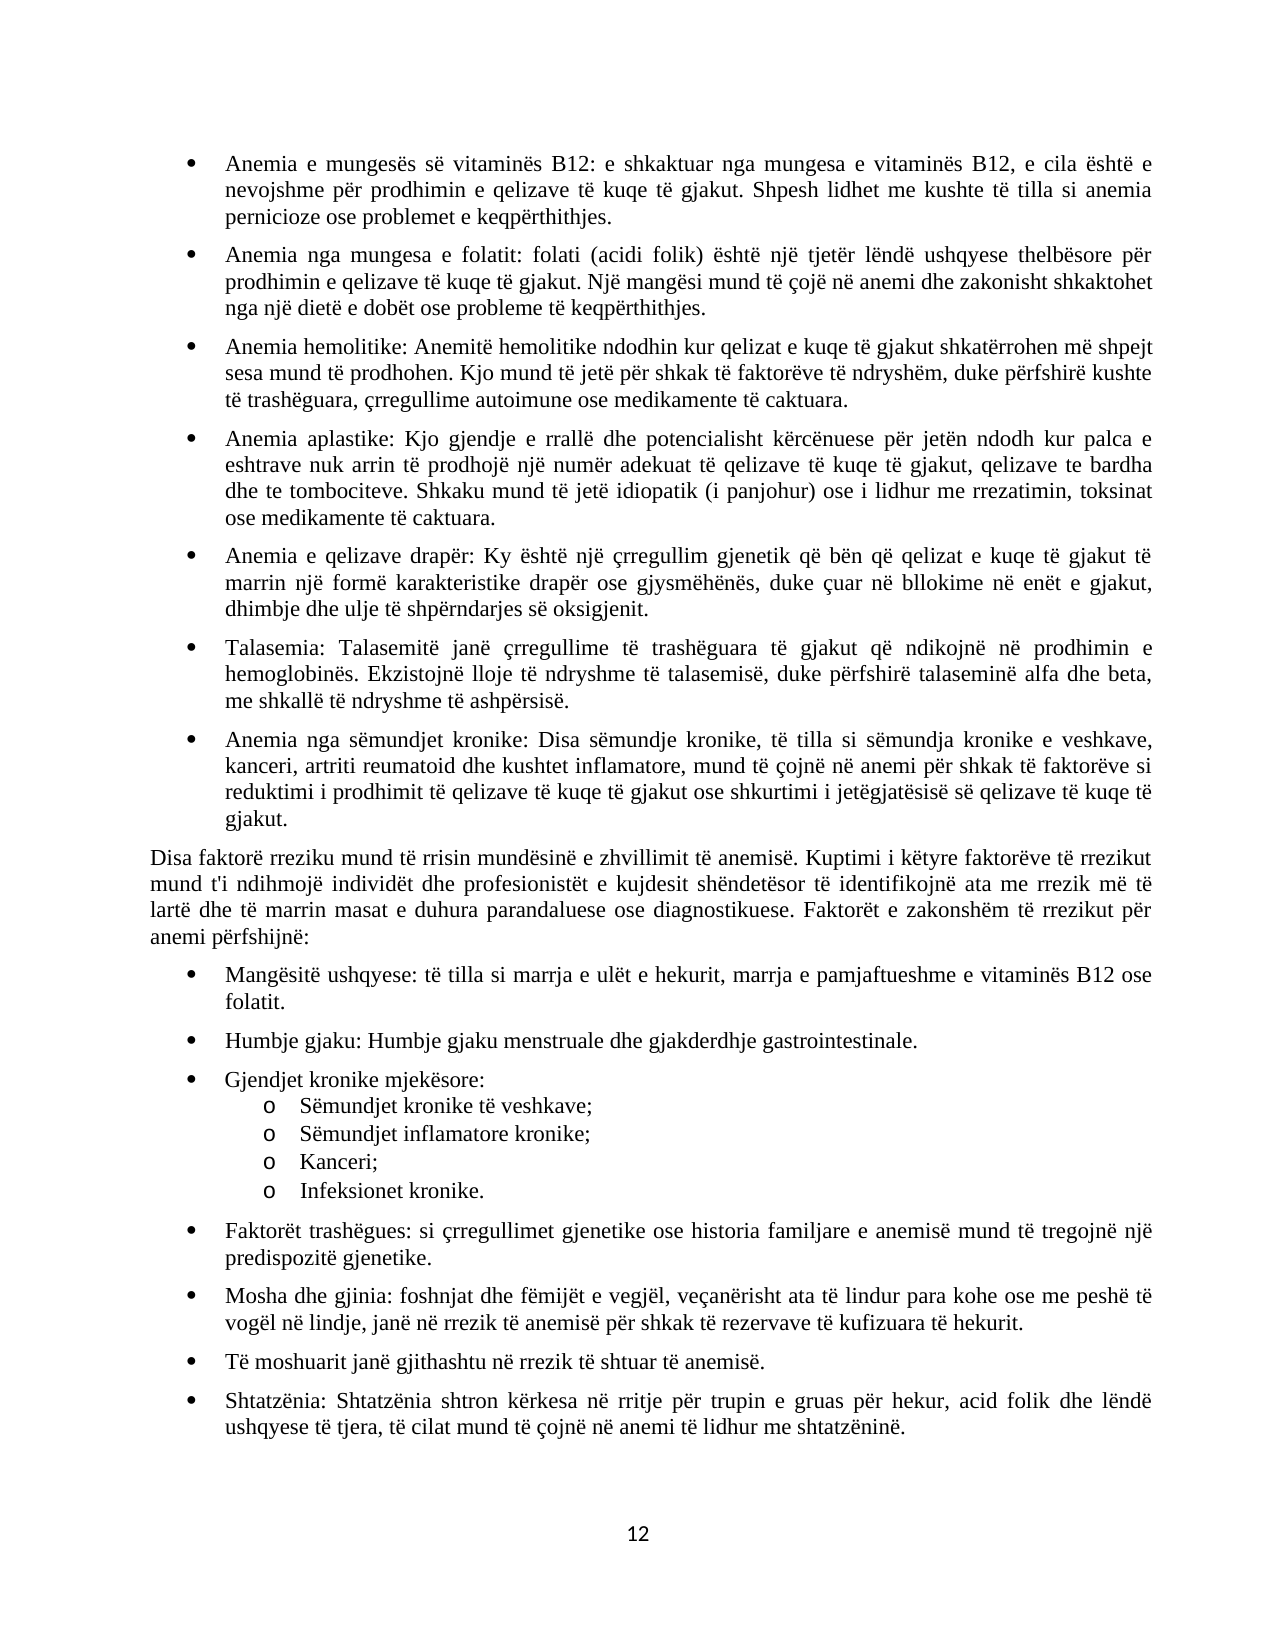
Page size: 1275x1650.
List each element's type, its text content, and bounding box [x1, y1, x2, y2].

list Kanceri; [262, 1148, 1154, 1177]
text Disa faktorë rreziku mund të rrisin mundësinë e zhvillimit të anemisë. Kuptimi i këtyre faktorëve të rrezikut mund t'i ndihmojë individët dhe profesionistët e kujdesit shëndetësor të identifikojnë ata me rrezik më të lartë dhe të marrin masat e duhura parandaluese ose diagnostikuese. Faktorët e zakonshëm të rrezikut për anemi përfshijnë: [150, 844, 1154, 949]
list Mosha dhe gjinia: foshnjat dhe fëmijët e vegjël, veçanërisht ata të lindur para kohe ose me peshë të vogël në lindje, janë në rrezik të anemisë për shkak të rezervave të kufizuara të hekurit. [187, 1283, 1154, 1335]
list Anemia nga sëmundjet kronike: Disa sëmundje kronike, të tilla si sëmundja kronike e veshkave, kanceri, artriti reumatoid dhe kushtet inflamatore, mund të çojnë në anemi për shkak të faktorëve si reduktimi i prodhimit të qelizave të kuqe të gjakut ose shkurtimi i jetëgjatësisë së qelizave të kuqe të gjakut. [187, 726, 1154, 831]
list Anemia nga mungesa e folatit: folati (acidi folik) është një tjetër lëndë ushqyese thelbësore për prodhimin e qelizave të kuqe të gjakut. Një mangësi mund të çojë në anemi dhe zakonisht shkaktohet nga një dietë e dobët ose probleme të keqpërthithjes. [187, 242, 1154, 321]
list Anemia aplastike: Kjo gjendje e rrallë dhe potencialisht kërcënuese për jetën ndodh kur palca e eshtrave nuk arrin të prodhojë një numër adekuat të qelizave të kuqe të gjakut, qelizave te bardha dhe te tombociteve. Shkaku mund të jetë idiopatik (i panjohur) ose i lidhur me rrezatimin, toksinat ose medikamente të caktuara. [187, 425, 1154, 530]
list Gjendjet kronike mjekësore: [187, 1066, 1154, 1092]
list Sëmundjet inflamatore kronike; [262, 1120, 1154, 1148]
list Anemia e qelizave drapër: Ky është një çrregullim gjenetik që bën që qelizat e kuqe të gjakut të marrin një formë karakteristike drapër ose gjysmëhënës, duke çuar në bllokime në enët e gjakut, dhimbje dhe ulje të shpërndarjes së oksigjenit. [187, 543, 1154, 622]
list Të moshuarit janë gjithashtu në rrezik të shtuar të anemisë. [187, 1348, 1154, 1374]
list Humbje gjaku: Humbje gjaku menstruale dhe gjakderdhje gastrointestinale. [187, 1027, 1154, 1053]
list Anemia hemolitike: Anemitë hemolitike ndodhin kur qelizat e kuqe të gjakut shkatërrohen më shpejt sesa mund të prodhohen. Kjo mund të jetë për shkak të faktorëve të ndryshëm, duke përfshirë kushte të trashëguara, çrregullime autoimune ose medikamente të caktuara. [187, 333, 1154, 412]
list Faktorët trashëgues: si çrregullimet gjenetike ose historia familjare e anemisë mund të tregojnë një predispozitë gjenetike. [187, 1217, 1154, 1270]
list Anemia e mungesës së vitaminës B12: e shkaktuar nga mungesa e vitaminës B12, e cila është e nevojshme për prodhimin e qelizave të kuqe të gjakut. Shpesh lidhet me kushte të tilla si anemia pernicioze ose problemet e keqpërthithjes. [187, 150, 1154, 229]
list Mangësitë ushqyese: të tilla si marrja e ulët e hekurit, marrja e pamjaftueshme e vitaminës B12 ose folatit. [187, 962, 1154, 1014]
list Talasemia: Talasemitë janë çrregullime të trashëguara të gjakut që ndikojnë në prodhimin e hemoglobinës. Ekzistojnë lloje të ndryshme të talasemisë, duke përfshirë talaseminë alfa dhe beta, me shkallë të ndryshme të ashpërsisë. [187, 634, 1154, 713]
list Shtatzënia: Shtatzënia shtron kërkesa në rritje për trupin e gruas për hekur, acid folik dhe lëndë ushqyese të tjera, të cilat mund të çojnë në anemi të lidhur me shtatzëninë. [187, 1387, 1154, 1439]
list Sëmundjet kronike të veshkave; [262, 1092, 1154, 1120]
list Infeksionet kronike. [262, 1177, 1154, 1205]
